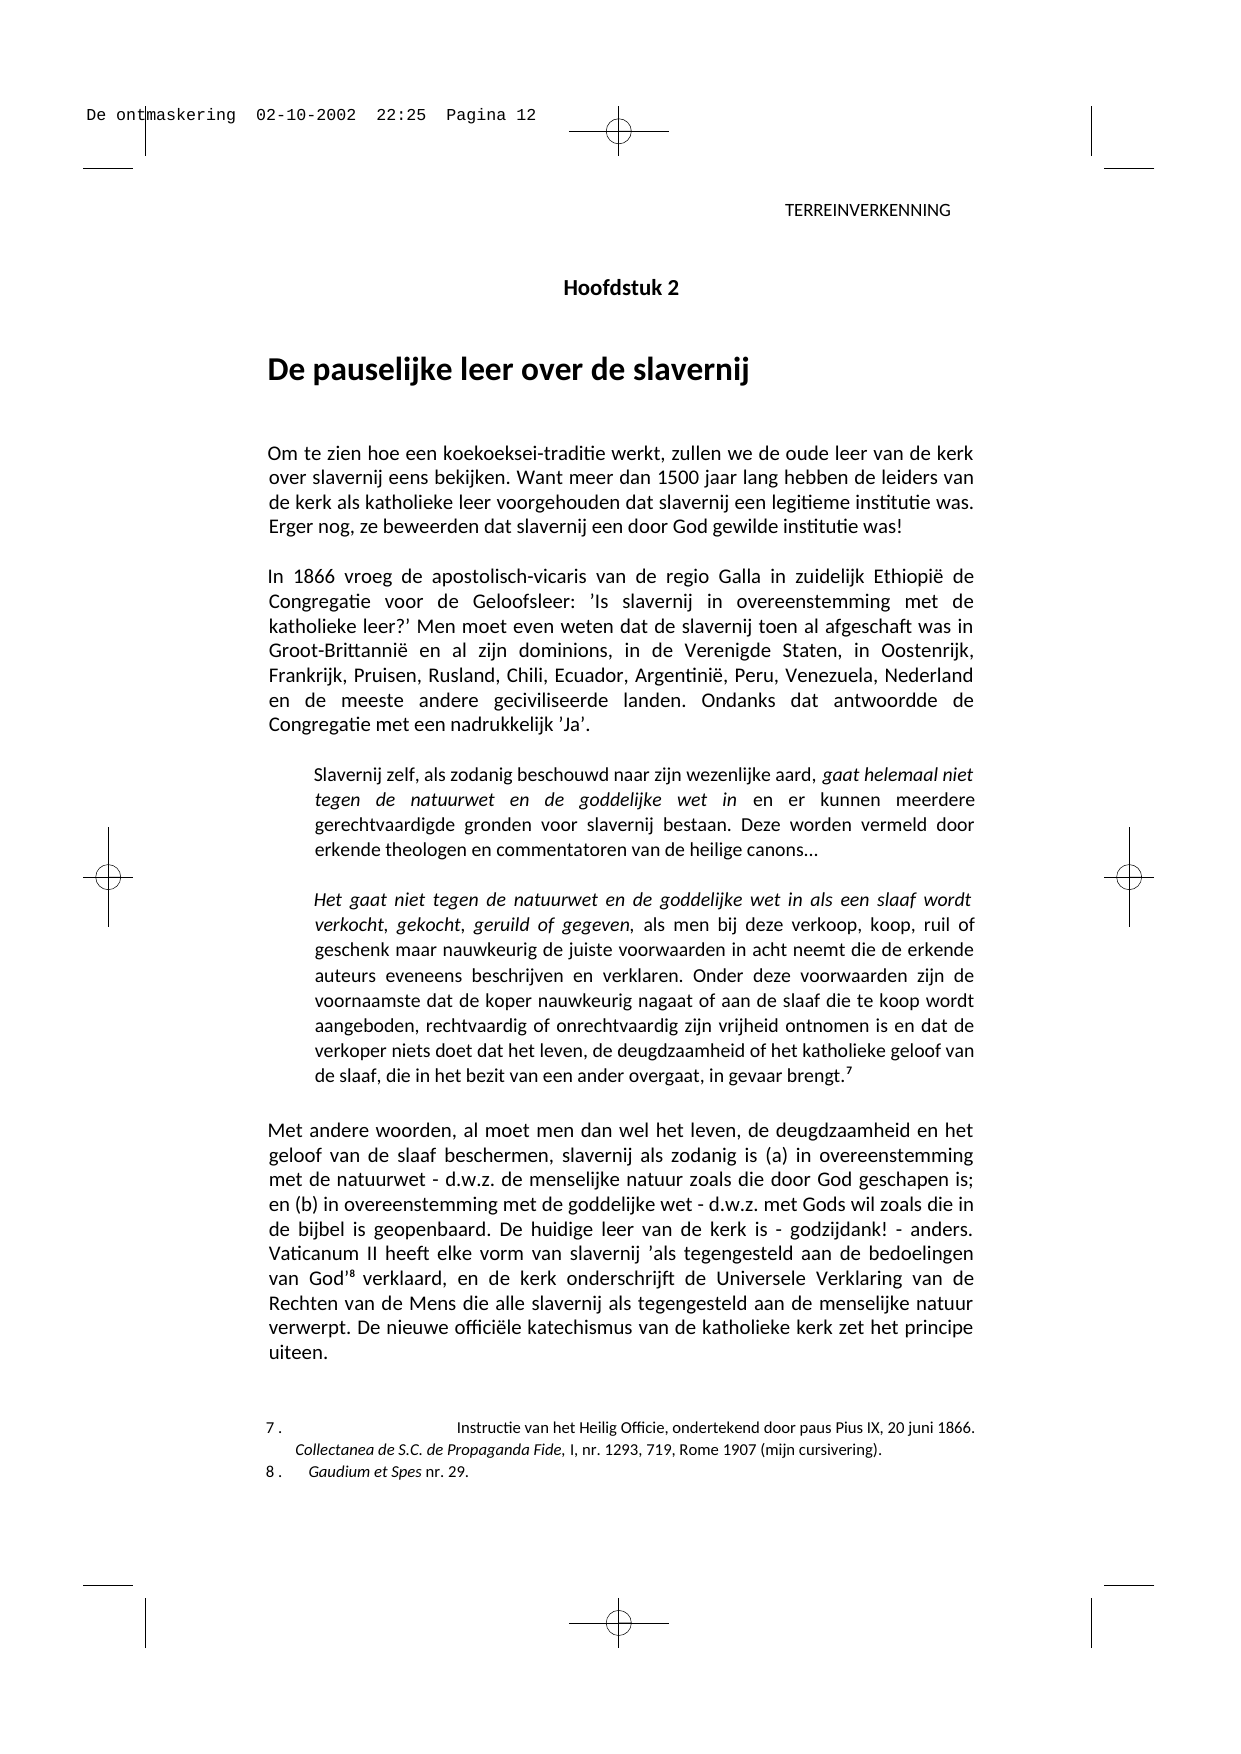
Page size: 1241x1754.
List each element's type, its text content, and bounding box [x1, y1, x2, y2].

text Hoofdstuk 2 [268, 273, 974, 301]
text Met andere woorden, al moet men dan wel het leven, de deugdzaamheid en het geloof van de slaaf beschermen, slavernij als zodanig is (a) in overeenstemming met de natuurwet - d.w.z. de menselijke natuur zoals die door God geschapen is; en (b) in overeenstemming met de goddelijke wet - d.w.z. met Gods wil zoals die in de bijbel is geopenbaard. De huidige leer van de kerk is - godzijdank! - anders. Vaticanum II heeft elke vorm van slavernij ’als tegengesteld aan de bedoelingen van God’ verklaard, en de kerk onderschrijft de Universele Verklaring van de Rechten van de Mens die alle slavernij als tegengesteld aan de menselijke natuur verwerpt. De nieuwe officiële katechismus van de katholieke kerk zet het principe uiteen. [267, 1118, 975, 1365]
text Slavernij zelf, als zodanig beschouwd naar zijn wezenlijke aard, gaat helemaal niet tegen de natuurwet en de goddelijke wet in en er kunnen meerdere gerechtvaardigde gronden voor slavernij bestaan. Deze worden vermeld door erkende theologen en commentatoren van de heilige canons... [313, 762, 975, 862]
text Om te zien hoe een koekoeksei-traditie werkt, zullen we de oude leer van de kerk over slavernij eens bekijken. Want meer dan 1500 jaar lang hebben de leiders van de kerk als katholieke leer voorgehouden dat slavernij een legitieme institutie was. Erger nog, ze beweerden dat slavernij een door God gewilde institutie was! [267, 440, 975, 539]
text In 1866 vroeg de apostolisch-vicaris van de regio Galla in zuidelijk Ethiopië de Congregatie voor de Geloofsleer: ’Is slavernij in overeenstemming met de katholieke leer?’ Men moet even weten dat de slavernij toen al afgeschaft was in Groot-Brittannië en al zijn dominions, in de Verenigde Staten, in Oostenrijk, Frankrijk, Pruisen, Rusland, Chili, Ecuador, Argentinië, Peru, Venezuela, Nederland en de meeste andere geciviliseerde landen. Ondanks dat antwoordde de Congregatie met een nadrukkelijk ’Ja’. [267, 564, 975, 737]
text Het gaat niet tegen de natuurwet en de goddelijke wet in als een slaaf wordt verkocht, gekocht, geruild of gegeven, als men bij deze verkoop, koop, ruil of geschenk maar nauwkeurig de juiste voorwaarden in acht neemt die de erkende auteurs eveneens beschrijven en verklaren. Onder deze voorwaarden zijn de voornaamste dat de koper nauwkeurig nagaat of aan de slaaf die te koop wordt aangeboden, rechtvaardig of onrechtvaardig zijn vrijheid ontnomen is en dat de verkoper niets doet dat het leven, de deugdzaamheid of het katholieke geloof van de slaaf, die in het bezit van een ander overgaat, in gevaar brengt. [313, 887, 975, 1087]
subtitle De pauselijke leer over de slavernij [267, 348, 976, 389]
